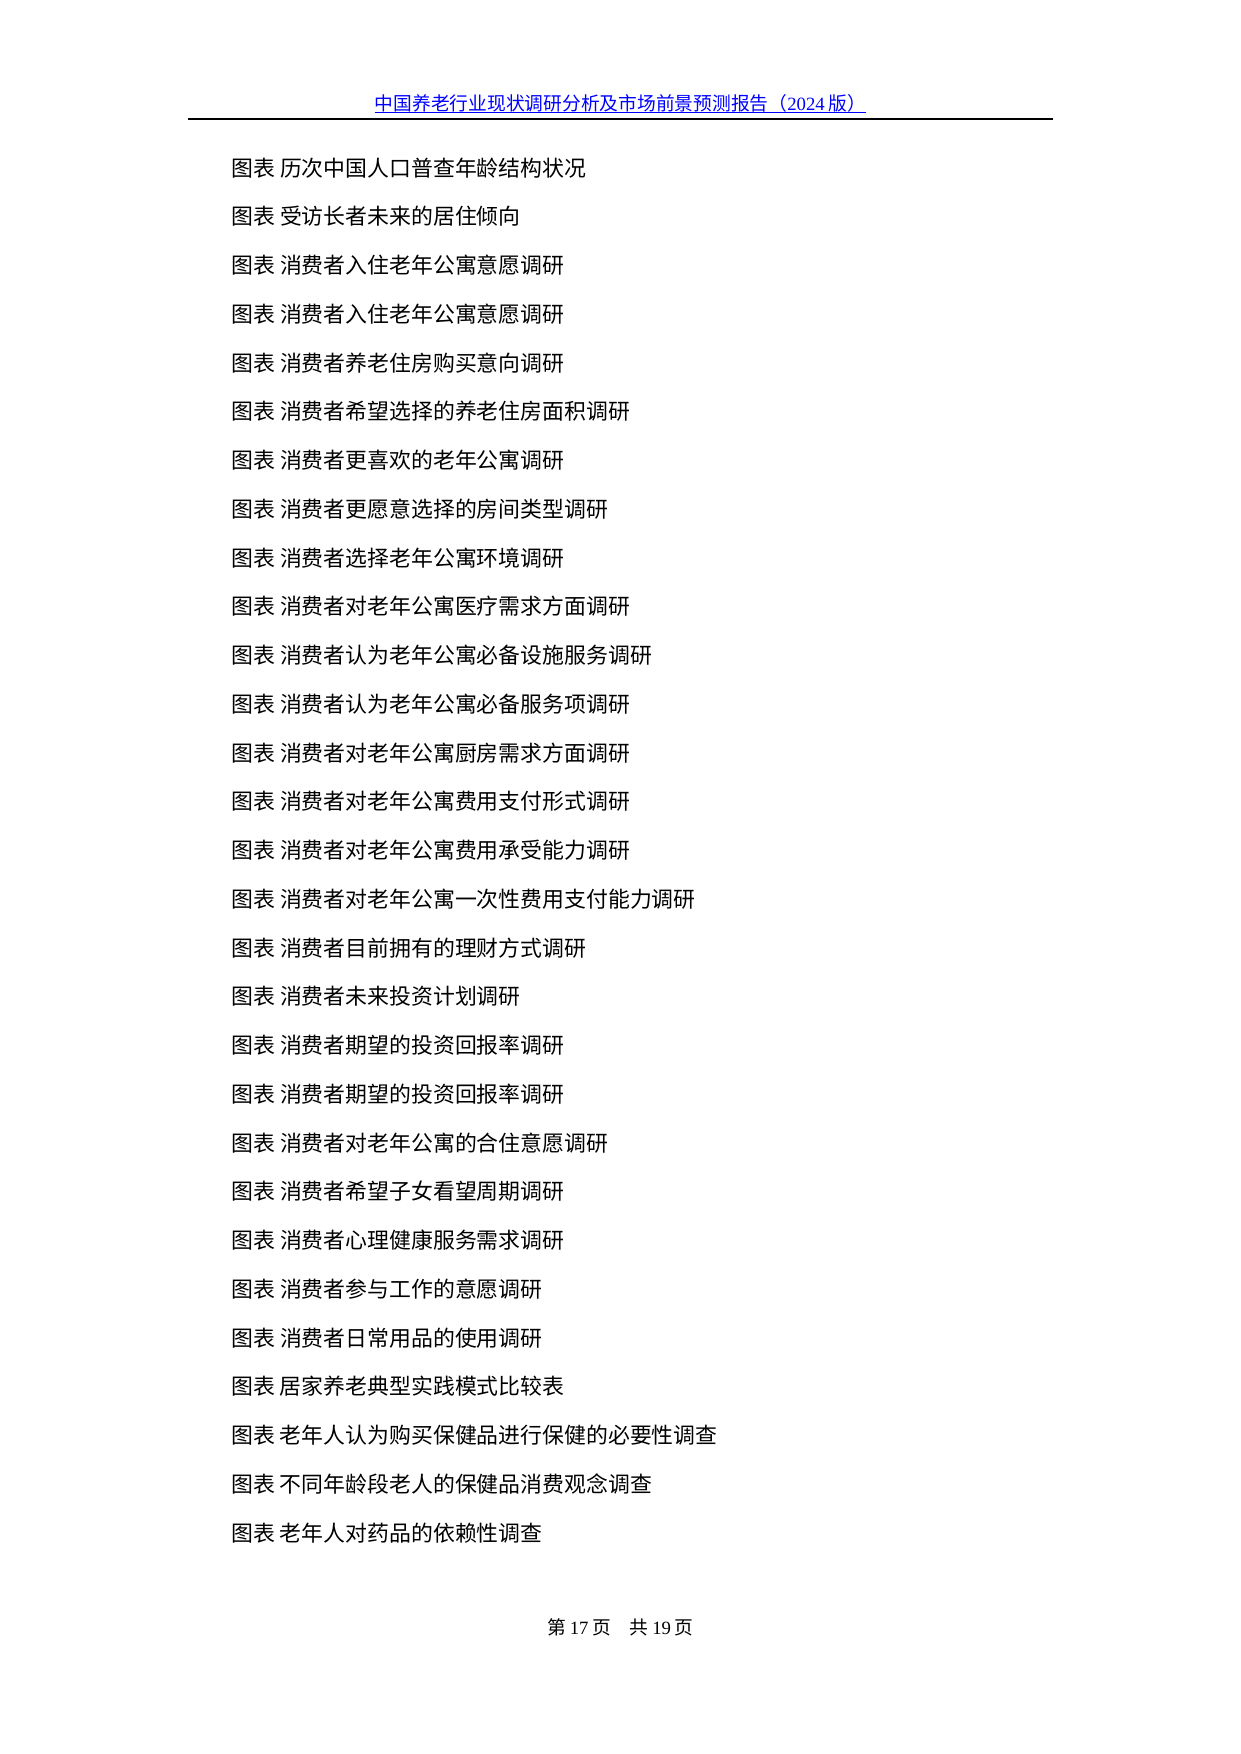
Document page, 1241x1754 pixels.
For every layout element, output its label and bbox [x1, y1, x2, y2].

text [187, 150, 1053, 1548]
